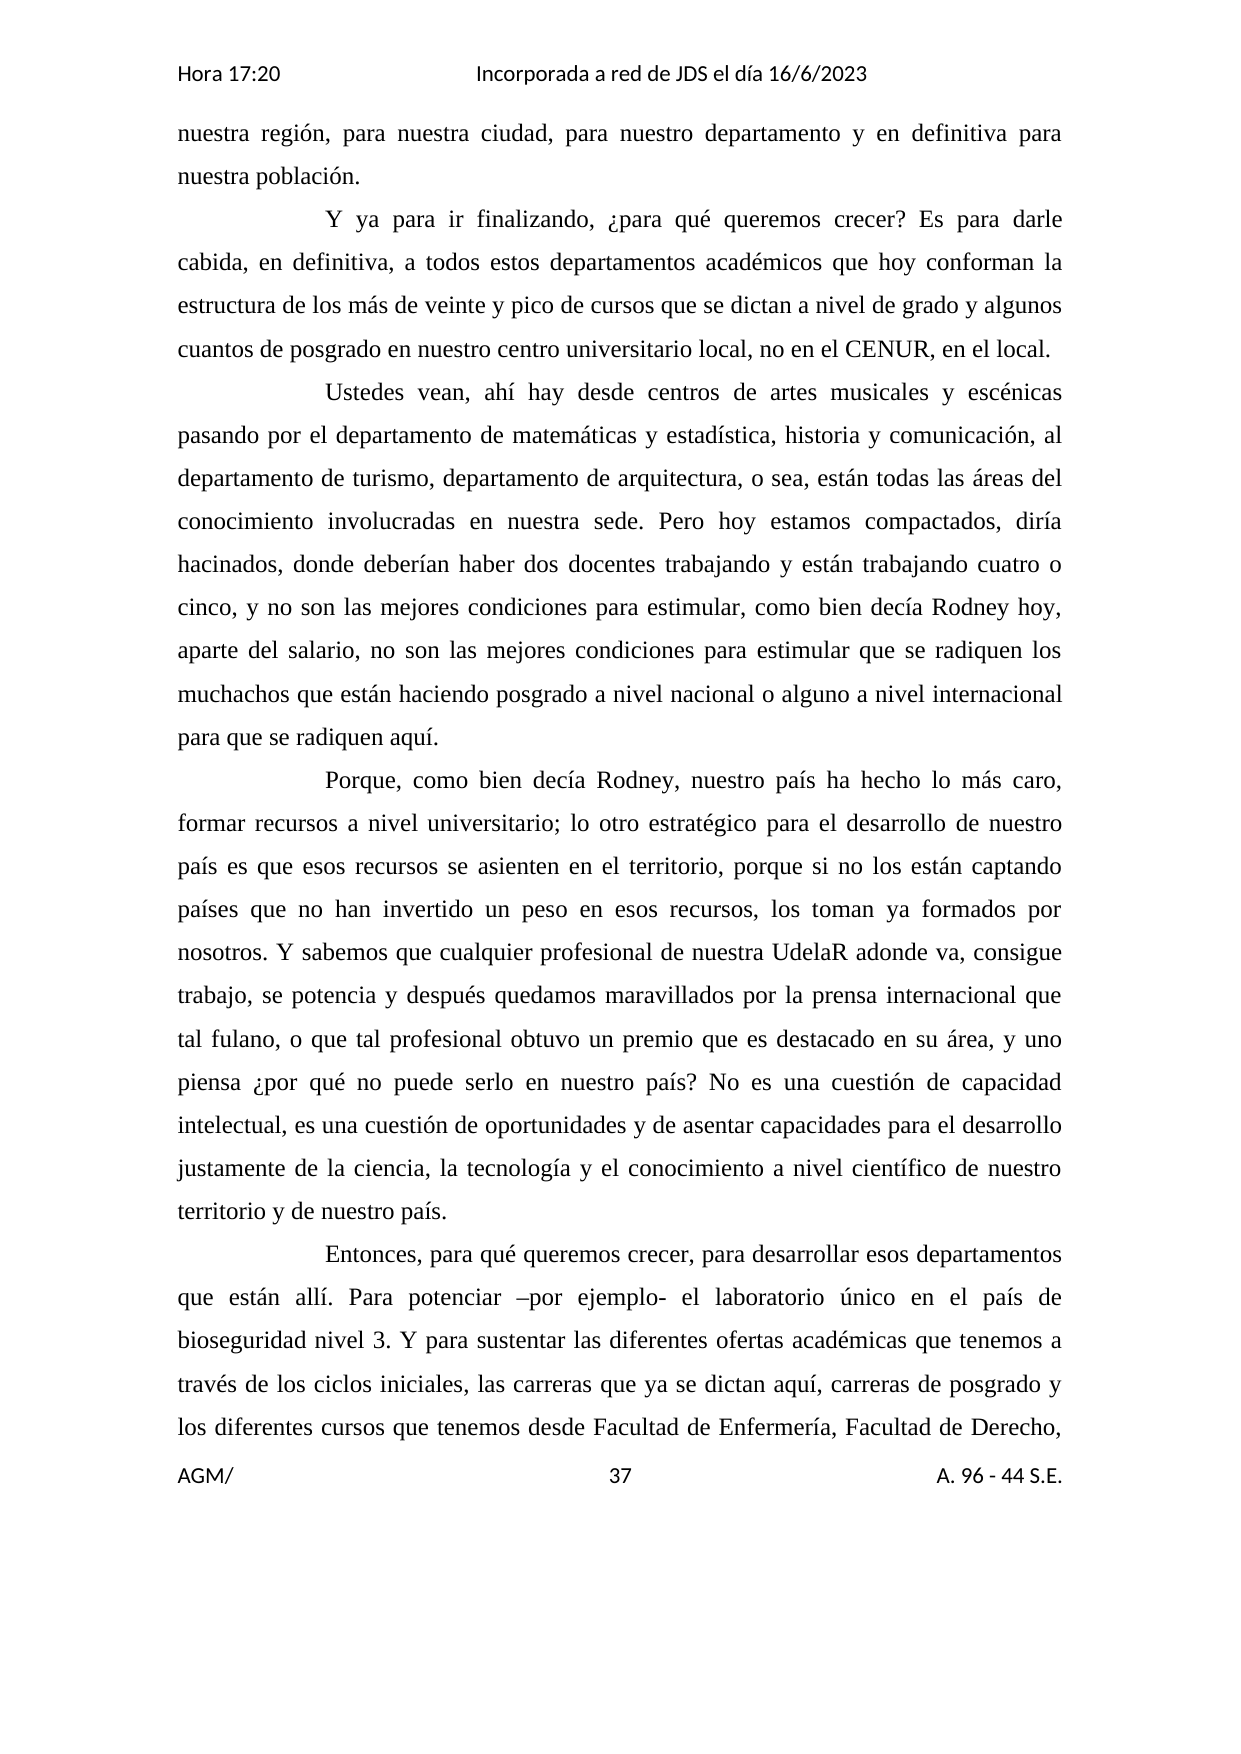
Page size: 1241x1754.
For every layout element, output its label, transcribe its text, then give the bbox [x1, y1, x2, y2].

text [177, 118, 1063, 190]
text Ustedes vean, ahí hay desde centros de artes musicales y escénicas pasando por el departamento de matemáticas y estadística, historia y comunicación, al departamento de turismo, departamento de arquitectura, o sea, están todas las áreas del conocimiento involucradas en nuestra sede. Pero hoy estamos compactados, diría hacinados, donde deberían haber dos docentes trabajando y están trabajando cuatro o cinco, y no son las mejores condiciones para estimular, como bien decía Rodney hoy, aparte del salario, no son las mejores condiciones para estimular que se radiquen los muchachos que están haciendo posgrado a nivel nacional o alguno a nivel internacional para que se radiquen aquí. [177, 377, 1063, 751]
text Y ya para ir finalizando, ¿para qué queremos crecer? Es para darle cabida, en definitiva, a todos estos departamentos académicos que hoy conforman la estructura de los más de veinte y pico de cursos que se dictan a nivel de grado y algunos cuantos de posgrado en nuestro centro universitario local, no en el CENUR, en el local. [177, 204, 1063, 362]
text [177, 1239, 1063, 1441]
text Porque, como bien decía Rodney, nuestro país ha hecho lo más caro, formar recursos a nivel universitario; lo otro estratégico para el desarrollo de nuestro país es que esos recursos se asienten en el territorio, porque si no los están captando países que no han invertido un peso en esos recursos, los toman ya formados por nosotros. Y sabemos que cualquier profesional de nuestra UdelaR adonde va, consigue trabajo, se potencia y después quedamos maravillados por la prensa internacional que tal fulano, o que tal profesional obtuvo un premio que es destacado en su área, y uno piensa ¿por qué no puede serlo en nuestro país? No es una cuestión de capacidad intelectual, es una cuestión de oportunidades y de asentar capacidades para el desarrollo justamente de la ciencia, la tecnología y el conocimiento a nivel científico de nuestro territorio y de nuestro país. [177, 765, 1063, 1225]
